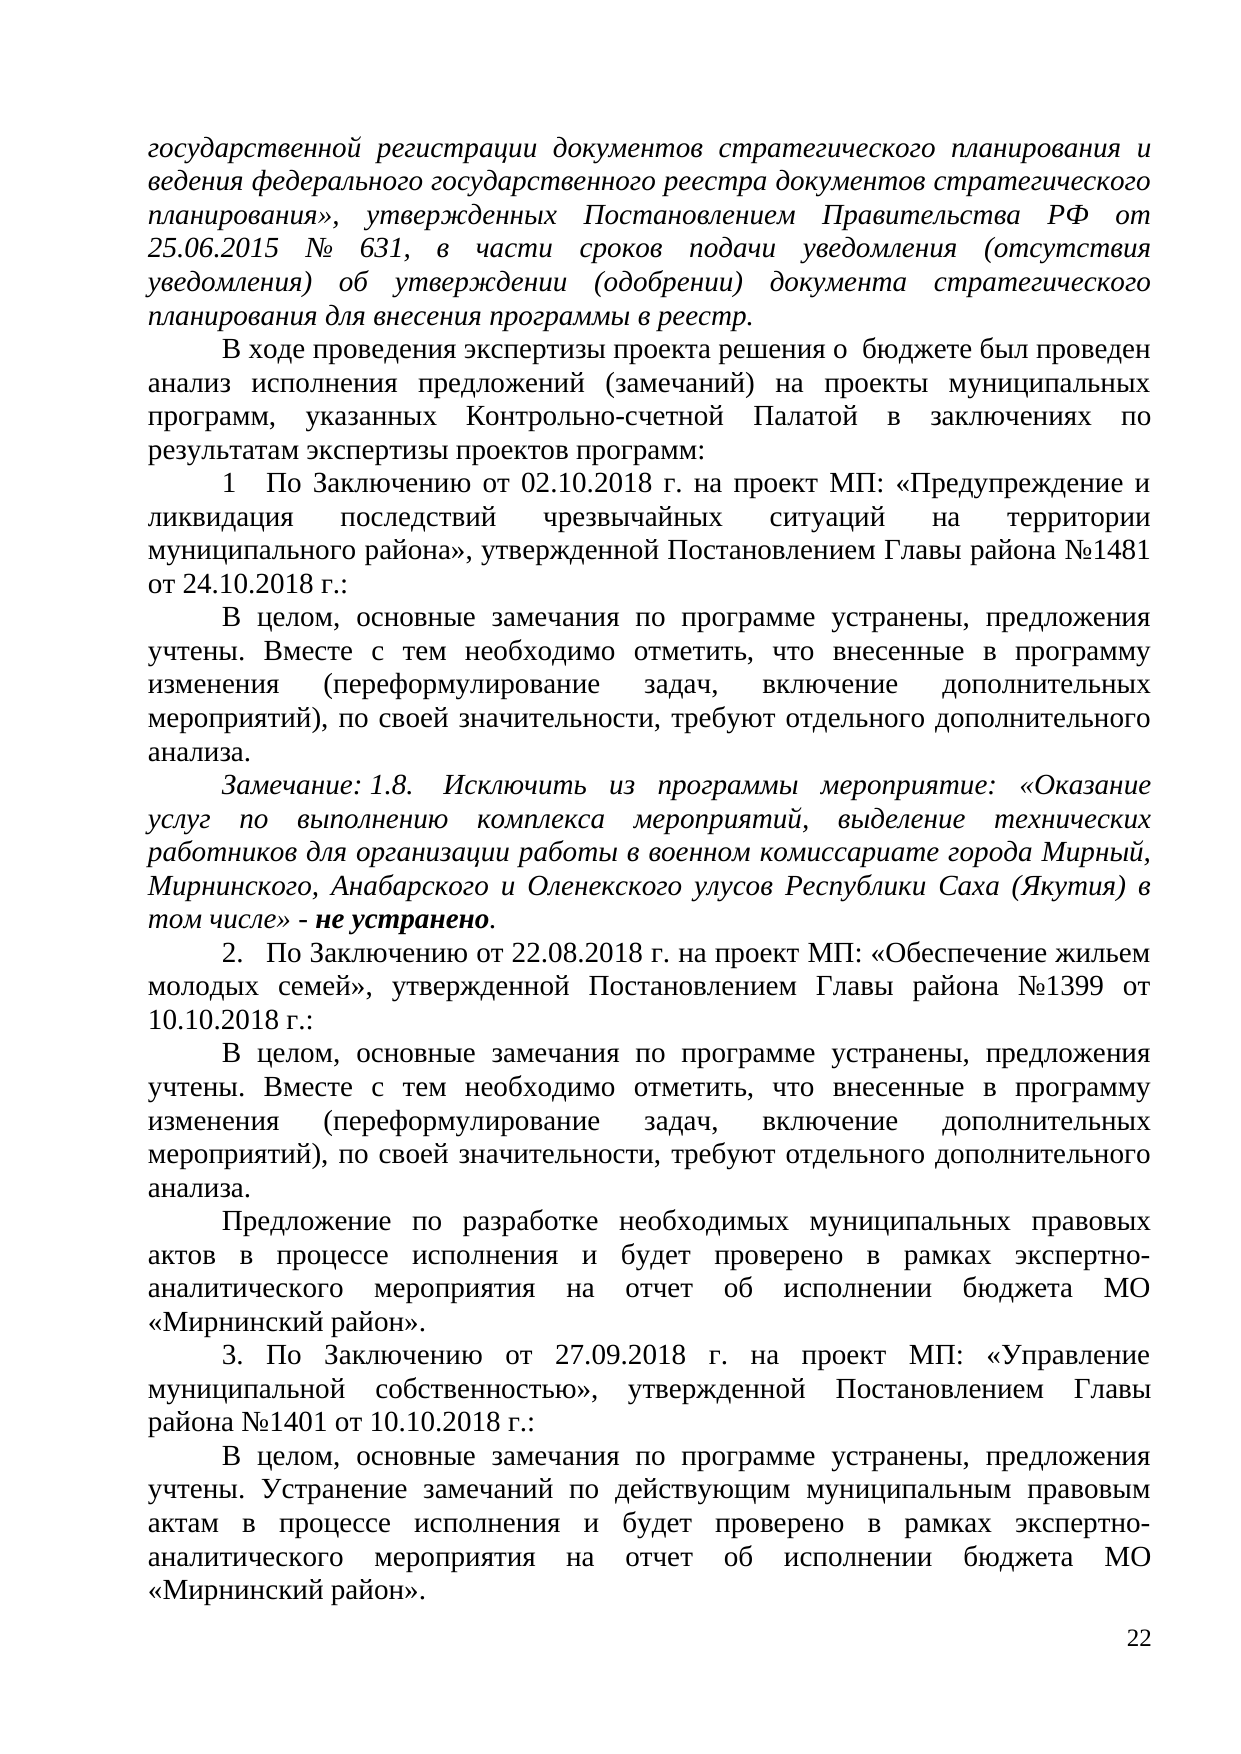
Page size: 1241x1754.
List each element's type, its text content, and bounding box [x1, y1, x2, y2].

text В целом, основные замечания по программе устранены, предложения учтены. Устранение замечаний по действующим муниципальным правовым актам в процессе исполнения и будет проверено в рамках экспертно-аналитического мероприятия на отчет об исполнении бюджета МО «Мирнинский район». [148, 1438, 1152, 1606]
list По Заключению от 22.08.2018 г. на проект МП: «Обеспечение жильем молодых семей», утвержденной Постановлением Главы района №1399 от 10.10.2018 г.: [148, 935, 1152, 1036]
text Замечание: 1.8. Исключить из программы мероприятие: «Оказание услуг по выполнению комплекса мероприятий, выделение технических работников для организации работы в военном комиссариате города Мирный, Мирнинского, Анабарского и Оленекского улусов Республики Саха (Якутия) в том числе» - не устранено. [148, 767, 1152, 935]
text В целом, основные замечания по программе устранены, предложения учтены. Вместе с тем необходимо отметить, что внесенные в программу изменения (переформулирование задач, включение дополнительных мероприятий), по своей значительности, требуют отдельного дополнительного анализа. [148, 599, 1152, 767]
text В ходе проведения экспертизы проекта решения о бюджете был проведен анализ исполнения предложений (замечаний) на проекты муниципальных программ, указанных Контрольно-счетной Палатой в заключениях по результатам экспертизы проектов программ: [148, 331, 1152, 465]
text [148, 130, 1152, 331]
text В целом, основные замечания по программе устранены, предложения учтены. Вместе с тем необходимо отметить, что внесенные в программу изменения (переформулирование задач, включение дополнительных мероприятий), по своей значительности, требуют отдельного дополнительного анализа. [148, 1036, 1152, 1203]
text Предложение по разработке необходимых муниципальных правовых актов в процессе исполнения и будет проверено в рамках экспертно-аналитического мероприятия на отчет об исполнении бюджета МО «Мирнинский район». [148, 1203, 1152, 1337]
list По Заключению от 27.09.2018 г. на проект МП: «Управление муниципальной собственностью», утвержденной Постановлением Главы района №1401 от 10.10.2018 г.: [148, 1337, 1152, 1438]
list По Заключению от 02.10.2018 г. на проект МП: «Предупреждение и ликвидация последствий чрезвычайных ситуаций на территории муниципального района», утвержденной Постановлением Главы района №1481 от 24.10.2018 г.: [148, 465, 1152, 599]
